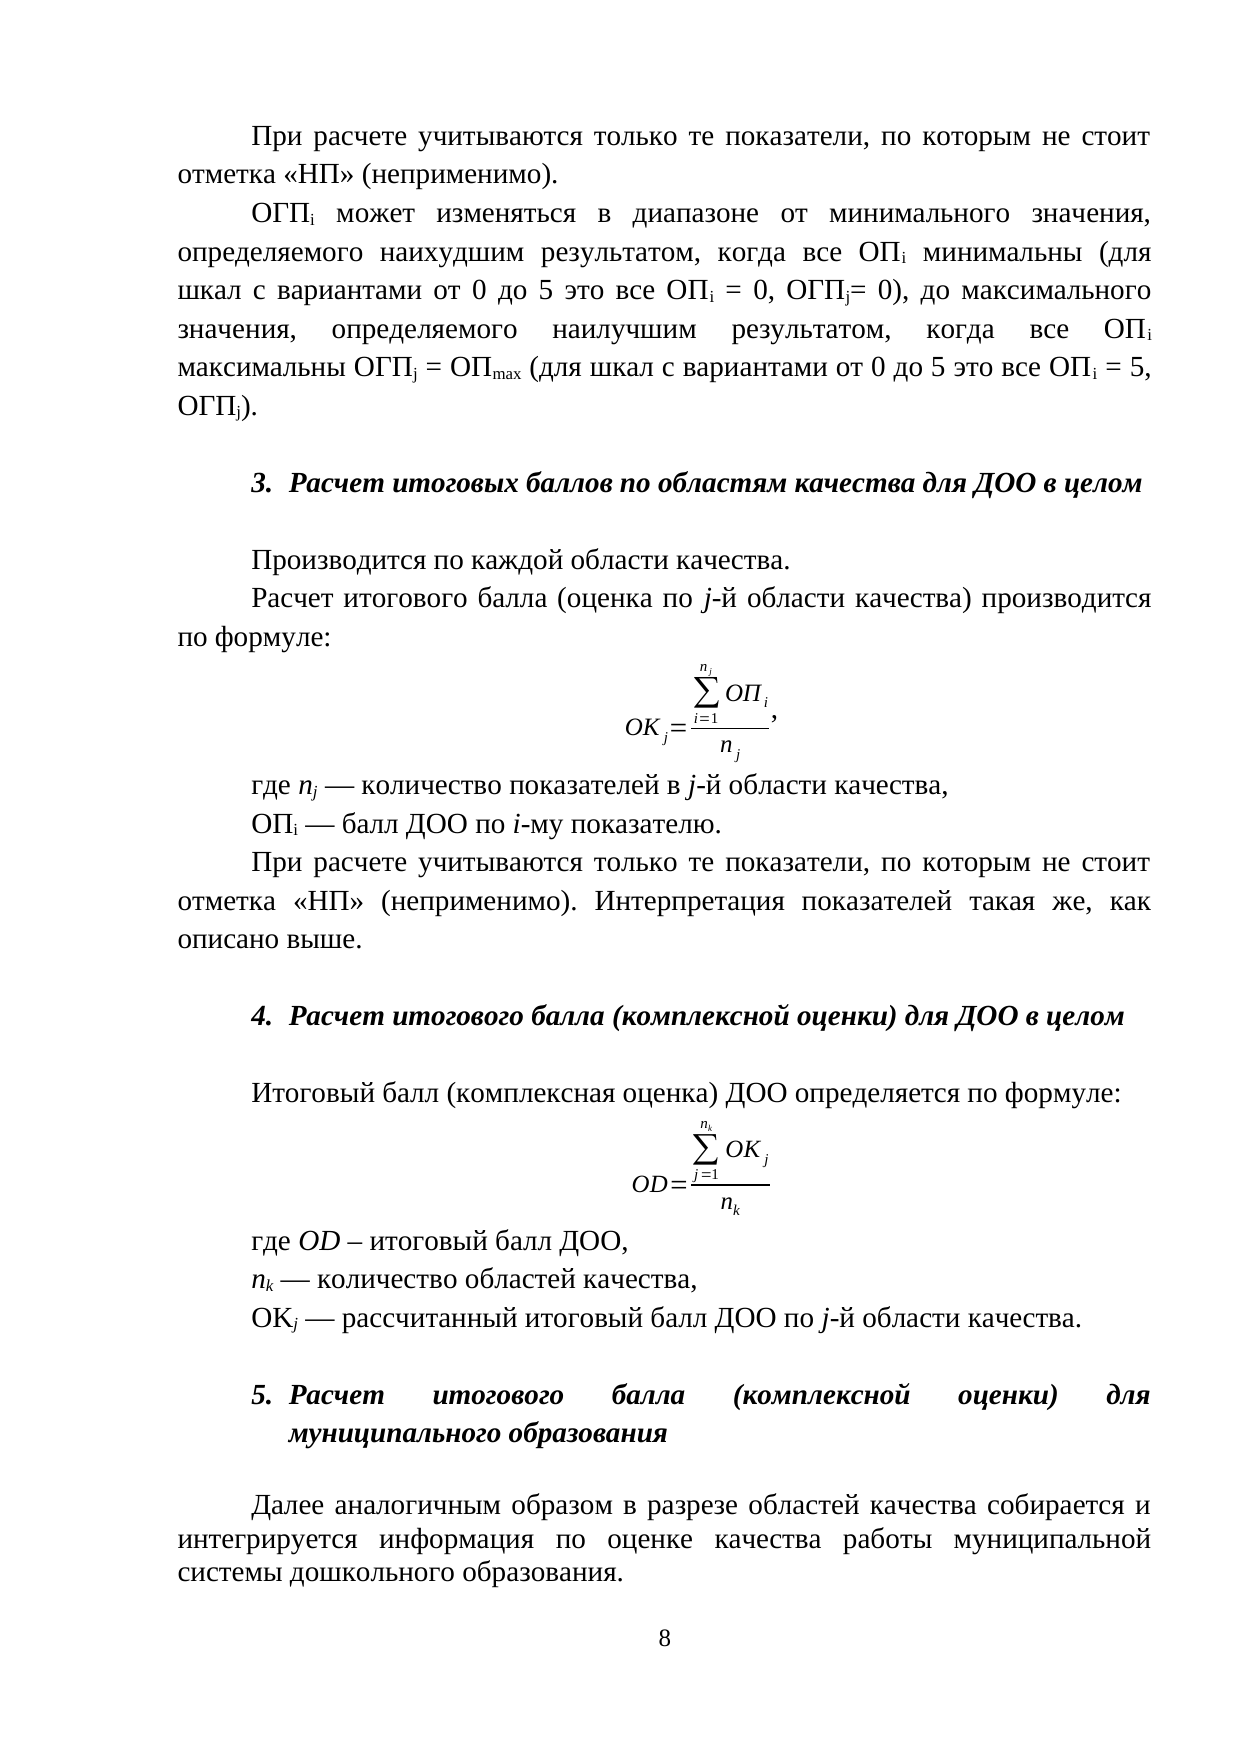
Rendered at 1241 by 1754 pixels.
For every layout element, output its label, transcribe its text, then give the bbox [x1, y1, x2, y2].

text , [177, 658, 1152, 762]
text Далее аналогичным образом в разрезе областей качества собирается и интегрируется информация по оценке качества работы муниципальной системы дошкольного образования. [177, 1487, 1152, 1588]
list Расчет итогового балла (комплексной оценки) для ДОО в целом [251, 998, 1152, 1032]
text ОГПi может изменяться в диапазоне от минимального значения, определяемого наихудшим результатом, когда все ОПi минимальны (для шкал с вариантами от 0 до 5 это все ОПi = 0, ОГПj= 0), до максимального значения, определяемого наилучшим результатом, когда все ОПi максимальны ОГПj = ОПmax (для шкал с вариантами от 0 до 5 это все ОПi = 5, ОГПj). [177, 195, 1152, 421]
text nk — количество областей качества, [177, 1261, 1152, 1295]
text ОПi — балл ДОО по i-му показателю. [177, 806, 1152, 839]
text ОKj — рассчитанный итоговый балл ДОО по j-й области качества. [177, 1300, 1152, 1333]
list Расчет итоговых баллов по областям качества для ДОО в целом [251, 465, 1152, 498]
text При расчете учитываются только те показатели, по которым не стоит отметка «НП» (неприменимо). Интерпретация показателей такая же, как описано выше. [177, 844, 1152, 955]
list Расчет итогового балла (комплексной оценки) для муниципального образования [251, 1377, 1152, 1449]
text При расчете учитываются только те показатели, по которым не стоит отметка «НП» (неприменимо). [177, 118, 1152, 190]
text где OD – итоговый балл ДОО, [177, 1223, 1152, 1256]
text Производится по каждой области качества. [177, 542, 1152, 576]
text где nj — количество показателей в j-й области качества, [177, 767, 1152, 801]
text Итоговый балл (комплексная оценка) ДОО определяется по формуле: [177, 1076, 1152, 1109]
text Расчет итогового балла (оценка по j-й области качества) производится по формуле: [177, 581, 1152, 653]
